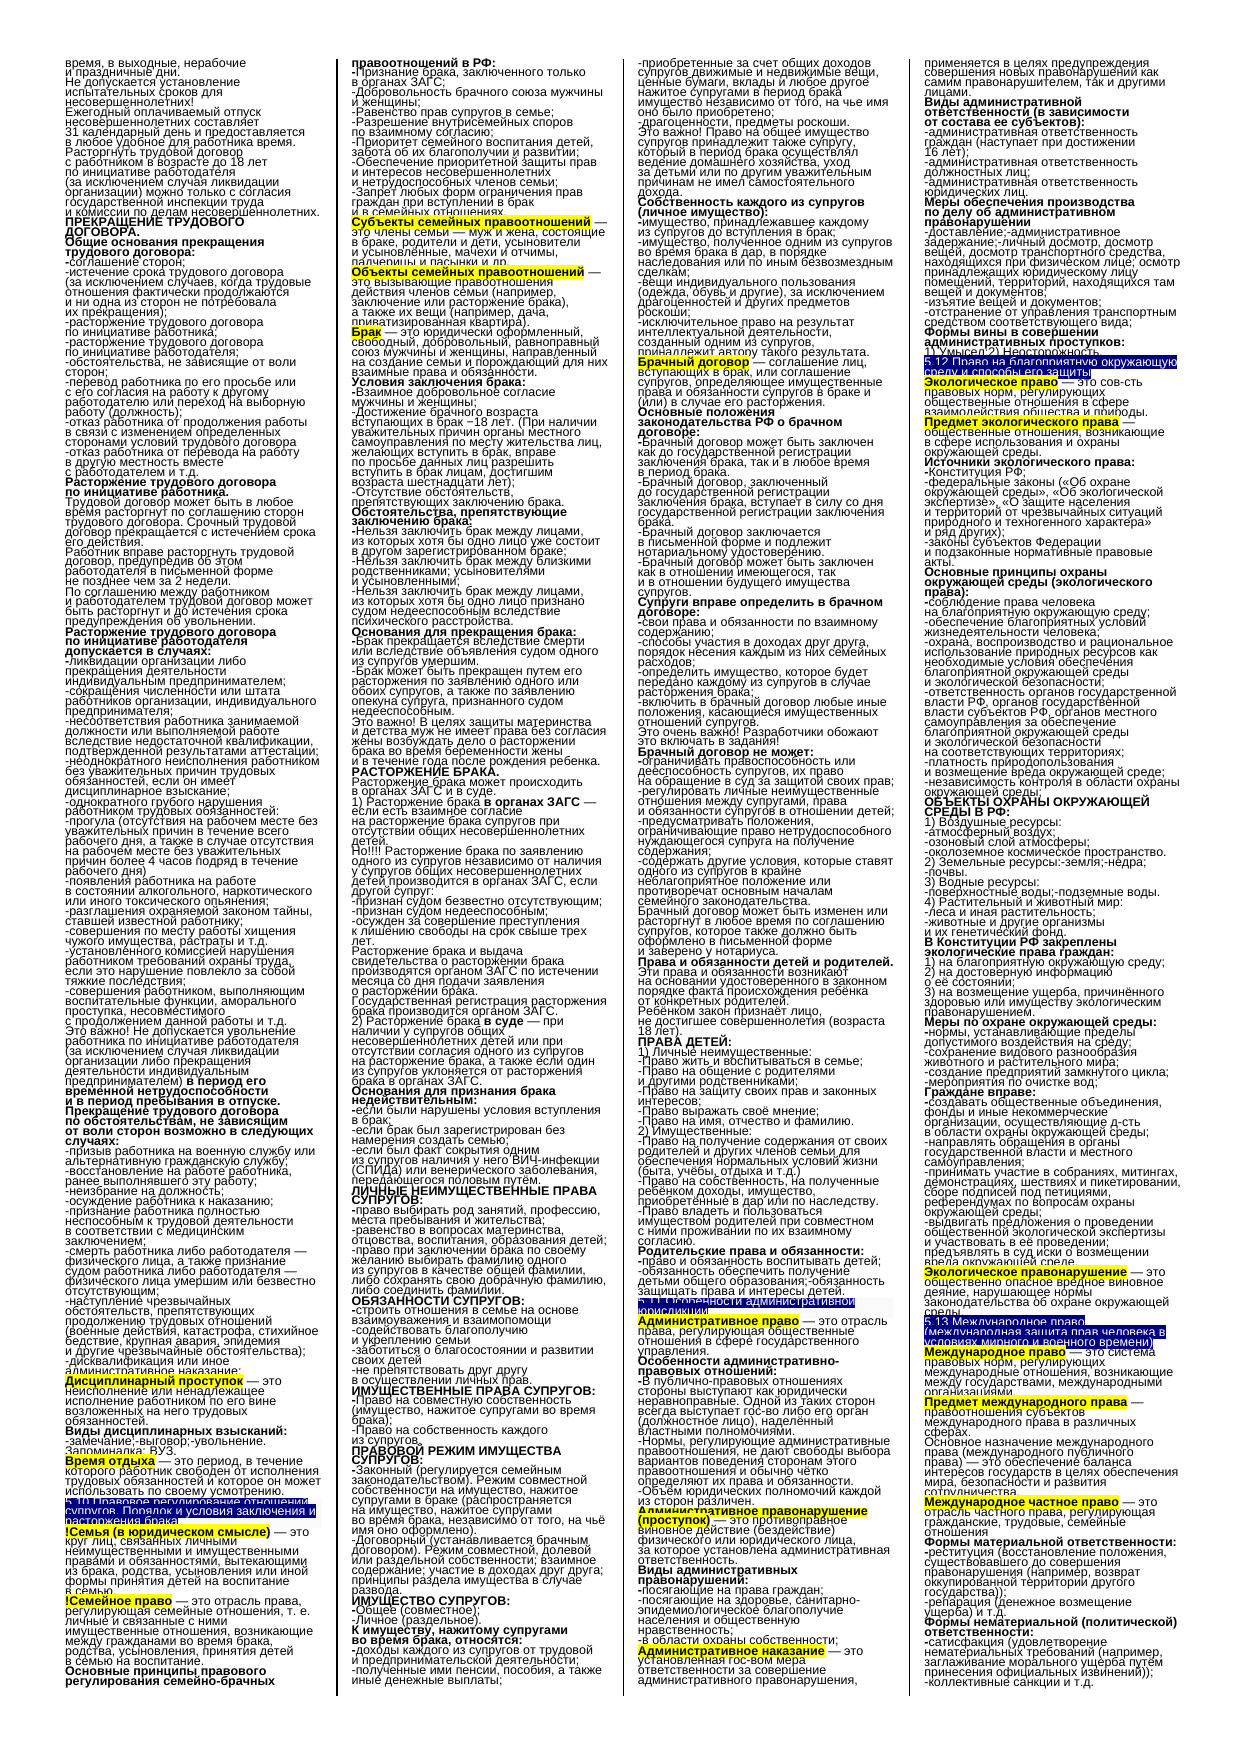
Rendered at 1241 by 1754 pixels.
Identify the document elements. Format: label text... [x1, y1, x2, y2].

text Расторжение брака и выдача свидетельства о расторжении брака производятся органом ЗАГС по истечении месяца со дня подачи заявления о расторжении брака. [351, 948, 608, 998]
text Расторжение брака может происходить в органах ЗАГС и в суде. [351, 778, 608, 798]
text Брачный договор — соглашение лиц, вступающих в брак, или соглашение супругов, определяющее имущественные права и обязанности супругов в браке и (или) в случае его расторжения. Основные положения законодательства РФ о брачном договоре: -Брачный договор может быть заключен как до государственной регистрации заключения брака, так и в любое время в период брака. -Брачный договор, заключенный до государственной регистрации заключения брака, вступает в силу со дня государственной регистрации заключения брака. -Брачный договор заключается в письменной форме и подлежит нотариальному удостоверению. -Брачный договор может быть заключен как в отношении имеющегося, так и в отношении будущего имущества супругов. [638, 359, 894, 599]
text Собственность каждого из супругов (личное имущество): -имущество, принадлежавшее каждому из супругов до вступления в брак; -имущество, полученное одним из супругов во время брака в дар, в порядке наследования или по иным безвозмездным сделкам; -вещи индивидуального пользования (одежда, обувь и другие), за исключением драгоценностей и других предметов роскоши; -исключительное право на результат интеллектуальной деятельности, созданный одним из супругов, принадлежит автору такого результата. [638, 199, 894, 359]
text Общие основания прекращения трудового договора: -соглашение сторон; -истечение срока трудового договора (за исключением случаев, когда трудовые отношения фактически продолжаются и ни одна из сторон не потребовала их прекращения); -расторжение трудового договора по инициативе работника; -расторжение трудового договора по инициативе работодателя; -обстоятельства, не зависящие от воли сторон; -перевод работника по его просьбе или с его согласия на работу к другому работодателю или переход на выборную работу (должность); -отказ работника от продолжения работы в связи с изменением определенных сторонами условий трудового договора -отказ работника от перевода на работу в другую местность вместе с работодателем и т.д. [65, 239, 322, 479]
text Это важно! Право на общее имущество супругов принадлежит также супругу, который в период брака осуществлял ведение домашнего хозяйства, уход за детьми или по другим уважительным причинам не имел самостоятельного дохода. [638, 129, 894, 199]
text 1) Расторжение брака в органах ЗАГС — если есть взаимное согласие на расторжение брака супругов при отсутствии общих несовершеннолетних детей. [351, 798, 608, 848]
text Это важно! В целях защиты материнства и детства муж не имеет права без согласия жены возбуждать дело о расторжении брака во время беременности жены и в течение года после рождения ребенка. [351, 718, 608, 768]
text !Семья (в юридическом смысле) — это круг лиц, связанных личными неимущественными и имущественными правами и обязанностями, вытекающими из брака, родства, усыновления или иной формы принятия детей на воспитание в семью. [65, 1528, 322, 1598]
text Эти права и обязанности возникают на основании удостоверенного в законном порядке факта происхождения ребёнка от конкретных родителей. Ребёнком закон признаёт лицо, не достигшее совершеннолетия (возраста 18 лет). [638, 968, 894, 1038]
text Работник вправе расторгнуть трудовой договор, предупредив об этом работодателя в письменной форме не позднее чем за 2 недели. [65, 548, 322, 588]
text ЛИЧНЫЕ НЕИМУЩЕСТВЕННЫЕ ПРАВА СУПРУГОВ: -право выбирать род занятий, профессию, места пребывания и жительства; -равенство в вопросах материнства, отцовства, воспитания, образования детей; -право при заключении брака по своему желанию выбирать фамилию одного из супругов в качестве общей фамилии, либо сохранять свою добрачную фамилию, либо соединить фамилии. [351, 1187, 608, 1297]
text !Семейное право — это отрасль права, регулирующая семейные отношения, т. е. личные и связанные с ними имущественные отношения, возникающие между гражданами во время брака, родства, усыновления, принятия детей в семью на воспитание. [65, 1598, 322, 1668]
text Административное правонарушение (проступок) — это противоправное виновное действие (бездействие) физического или юридического лица, за которое установлена административная ответственность. Виды административных правонарушений: -посягающие на права граждан; -посягающие на здоровье, санитарно-эпидемиологическое благополучие населения и общественную нравственность; -в области охраны собственности; [638, 1507, 894, 1647]
text Основные принципы правового регулирования семейно-брачных правоотношений в РФ: -Признание брака, заключенного только в органах ЗАГС; -Добровольность брачного союза мужчины и женщины; -Равенство прав супругов в семье; -Разрешение внутрисемейных споров по взаимному согласию; -Приоритет семейного воспитания детей, забота об их благополучии и развитии; -Обеспечение приоритетной защиты прав и интересов несовершеннолетних и нетрудоспособных членов семьи; -Запрет любых форм ограничения прав граждан при вступлении в брак и в семейных отношениях. [351, 59, 608, 219]
text Расторжение трудового договора по инициативе работника. Трудовой договор может быть в любое время расторгнут по соглашению сторон трудового договора. Срочный трудовой договор прекращается с истечением срока его действия. [65, 479, 322, 548]
text Государственная регистрация расторжения брака производится органом ЗАГС. [351, 998, 608, 1018]
text Объекты семейных правоотношений — это вызывающие правоотношения действия членов семьи (например, заключение или расторжение брака), а также их вещи (например, дача, приватизированная квартира). [351, 269, 608, 329]
text -однократного грубого нарушения работником трудовых обязанностей: -прогула (отсутствия на рабочем месте без уважительных причин в течение всего рабочего дня, а также в случае отсутствия на рабочем месте без уважительных причин более 4 часов подряд в течение рабочего дня) -появления работника на работе в состоянии алкогольного, наркотического или иного токсического опьянения; -разглашения охраняемой законом тайны, ставшей известной работнику; -совершения по месту работы хищения чужого имущества, растраты и т.д. -установленного комиссией нарушения работником требований охраны труда, если это нарушение повлекло за собой тяжкие последствия; -совершения работником, выполняющим воспитательные функции, аморального проступка, несовместимого с продолжением данной работы и т.д. Это важно! Не допускается увольнение работника по инициативе работодателя (за исключением случая ликвидации организации либо прекращения деятельности индивидуальным предпринимателем) в период его временной нетрудоспособности и в период пребывания в отпуске. Прекращение трудового договора по обстоятельствам, не зависящим от воли сторон возможно в следующих случаях: -призыв работника на военную службу или альтернативную гражданскую службу; -восстановление на работе работника, ранее выполнявшего эту работу; -неизбрание на должность; -осуждение работника к наказанию; -признание работника полностью неспособным к трудовой деятельности в соответствии с медицинским заключением; -смерть работника либо работодателя — физического лица, а также признание судом работника либо работодателя — физического лица умершим или безвестно отсутствующим; -наступление чрезвычайных обстоятельств, препятствующих продолжению трудовых отношений (военные действия, катастрофа, стихийное бедствие, крупная авария, эпидемия и другие чрезвычайные обстоятельства); -дисквалификация или иное административное наказание; Дисциплинарный проступок — это неисполнение или ненадлежащее исполнение работником по его вине возложенных на него трудовых обязанностей. Виды дисциплинарных взысканий: -замечание;-выговор;-увольнение. Запоминалка: ВУЗ. Время отдыха — это период, в течение которого работник свободен от исполнения трудовых обязанностей и которое он может использовать по своему усмотрению. [65, 798, 322, 1498]
text Супруги вправе определить в брачном договоре: -свои права и обязанности по взаимному содержанию; -способы участия в доходах друг друга, порядок несения каждым из них семейных расходов; -определить имущество, которое будет передано каждому из супругов в случае расторжения брака; -включить в брачный договор любые иные положения, касающиеся имущественных отношений супругов. [638, 599, 894, 728]
text Ежегодный оплачиваемый отпуск несовершеннолетних составляет 31 календарный день и предоставляется в любое удобное для работника время. Расторгнуть трудовой договор с работником в возрасте до 18 лет по инициативе работодателя (за исключением случая ликвидации организации) можно только с согласия государственной инспекции труда и комиссии по делам несовершеннолетних. ПРЕКРАЩЕНИЕ ТРУДОВОГО ДОГОВОРА. [65, 109, 322, 239]
text Субъекты семейных правоотношений — это члены семьи — муж и жена, состоящие в браке, родители и дети, усыновители и усыновлённые, мачехи и отчимы, падчерицы и пасынки и др. [351, 219, 608, 269]
text ИМУЩЕСТВО СУПРУГОВ: -Общее (совместное); -Личное (раздельное). [351, 1597, 608, 1627]
text Основания для признания брака недействительным: -если были нарушены условия вступления в брак; -если брак был зарегистрирован без намерения создать семью; -если был факт сокрытия одним из супругов наличия у него ВИЧ-инфекции (СПИДа) или венерического заболевания, передающегося половым путём. [351, 1087, 608, 1187]
text 2) Расторжение брака в суде — при наличии у супругов общих несовершеннолетних детей или при отсутствии согласия одного из супругов на расторжение брака, а также если один из супругов уклоняется от расторжения брака в органах ЗАГС. [351, 1018, 608, 1087]
text По соглашению между работником и работодателем трудовой договор может быть расторгнут и до истечения срока предупреждения об увольнении. [65, 588, 322, 628]
text Условия заключения брака: -Взаимное добровольное согласие мужчины и женщины; -Достижение брачного возраста вступающих в брак −18 лет. (При наличии уважительных причин органы местного самоуправления по месту жительства лиц, желающих вступить в брак, вправе по просьбе данных лиц разрешить вступить в брак лицам, достигшим возраста шестнадцати лет); -Отсутствие обстоятельств, препятствующих заключению брака. [351, 379, 608, 508]
text Брачный договор не может: -ограничивать правоспособность или дееспособность супругов, их право на обращение в суд за защитой своих прав; -регулировать личные неимущественные отношения между супругами, права и обязанности супругов в отношении детей; -предусматривать положения, ограничивающие право нетрудоспособного нуждающегося супруга на получение содержания; -содержать другие условия, которые ставят одного из супругов в крайне неблагоприятное положение или противоречат основным началам семейного законодательства. Брачный договор может быть изменен или расторгнут в любое время по соглашению супругов, которое также должно быть оформлено в письменной форме и заверено у нотариуса. [638, 748, 894, 958]
text Основания для прекращения брака: -Брак прекращается вследствие смерти или вследствие объявления судом одного из супругов умершим. -Брак может быть прекращен путем его расторжения по заявлению одного или обоих супругов, а также по заявлению опекуна супруга, признанного судом недееспособным. [351, 628, 608, 718]
text 1) Личные неимущественные: -Право жить и воспитываться в семье; -Право на общение с родителями и другими родственниками; -Право на защиту своих прав и законных интересов; -Право выражать своё мнение; -Право на имя, отчество и фамилию. [638, 1048, 894, 1128]
text Не допускается установление испытательных сроков для несовершеннолетних! [65, 79, 322, 109]
text ПРАВОВОЙ РЕЖИМ ИМУЩЕСТВА СУПРУГОВ: -Законный (регулируется семейным законодательством). Режим совместной собственности на имущество, нажитое супругами в браке (распространяется на имущество, нажитое супругами во время брака, независимо от того, на чьё имя оно оформлено). -Договорный (устанавливается брачным договором). Режим совместной, долевой или раздельной собственности; взаимное содержание; участие в доходах друг друга; принципы раздела имущества в случае развода. [351, 1447, 608, 1597]
text Это очень важно! Разработчики обожают это включать в задания! [638, 728, 894, 748]
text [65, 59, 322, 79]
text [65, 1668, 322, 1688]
text Брак — это юридически оформленный, свободный, добровольный, равноправный союз мужчины и женщины, направленный на создание семьи и порождающий для них взаимные права и обязанности. [351, 329, 608, 379]
text Особенности административно-правовых отношений: -В публично-правовых отношениях стороны выступают как юридически неравноправные. Одной из таких сторон всегда выступает гос-во либо его орган (должностное лицо), наделённый властными полномочиями. -Нормы, регулирующие административные правоотношения, не дают свободы выбора вариантов поведения сторонам этого правоотношения и обычно чётко определяют их права и обязанности. -Объём юридических полномочий каждой из сторон различен. [638, 1358, 894, 1507]
text Обстоятельства, препятствующие заключению брака: -Нельзя заключить брак между лицами, из которых хотя бы одно лицо уже состоит в другом зарегистрированном браке; -Нельзя заключить брак между близкими родственниками; усыновителями и усыновленными; -Нельзя заключить брак между лицами, из которых хотя бы одно лицо признано судом недееспособным вследствие психического расстройства. [351, 508, 608, 628]
text 2) Имущественные: -Право на получение содержания от своих родителей и других членов семьи для обеспечения нормальных условий жизни (быта, учёбы, отдыха и т.д.) -Право на собственность, на полученные ребёнком доходы, имущество, приобретённые в дар или по наследству. -Право владеть и пользоваться имуществом родителей при совместном с ними проживании по их взаимному согласию. Родительские права и обязанности: -право и обязанность воспитывать детей; -обязанность обеспечить получение детьми общего образования;-обязанность защищать права и интересы детей. [638, 1128, 894, 1298]
text 5.11 Особенности административной юрисдикции [708, 1298, 894, 1318]
text Административное право — это отрасль права, регулирующая общественные отношения в сфере государственного управления. [638, 1318, 894, 1358]
text ИМУЩЕСТВЕННЫЕ ПРАВА СУПРУГОВ: -Право на совместную собственность (имущество, нажитое супругами во время брака); -Право на собственность каждого из супругов. [351, 1387, 608, 1447]
text ОБЯЗАННОСТИ СУПРУГОВ: -строить отношения в семье на основе взаимоуважения и взаимопомощи -содействовать благополучию и укреплению семьи -заботиться о благосостоянии и развитии своих детей -не препятствовать друг другу в осуществлении личных прав. [351, 1297, 608, 1387]
text Расторжение трудового договора по инициативе работодателя допускается в случаях: -ликвидации организации либо прекращения деятельности индивидуальным предпринимателем; -сокращения численности или штата работников организации, индивидуального предпринимателя; -несоответствия работника занимаемой должности или выполняемой работе вследствие недостаточной квалификации, подтвержденной результатами аттестации; -неоднократного неисполнения работником без уважительных причин трудовых обязанностей, если он имеет дисциплинарное взыскание; [65, 628, 322, 798]
text Но!!!! Расторжение брака по заявлению одного из супругов независимо от наличия у супругов общих несовершеннолетних детей производится в органах ЗАГС, если другой супруг: -признан судом безвестно отсутствующим; -признан судом недееспособным; -осужден за совершение преступления к лишению свободы на срок свыше трех лет. [351, 848, 608, 948]
